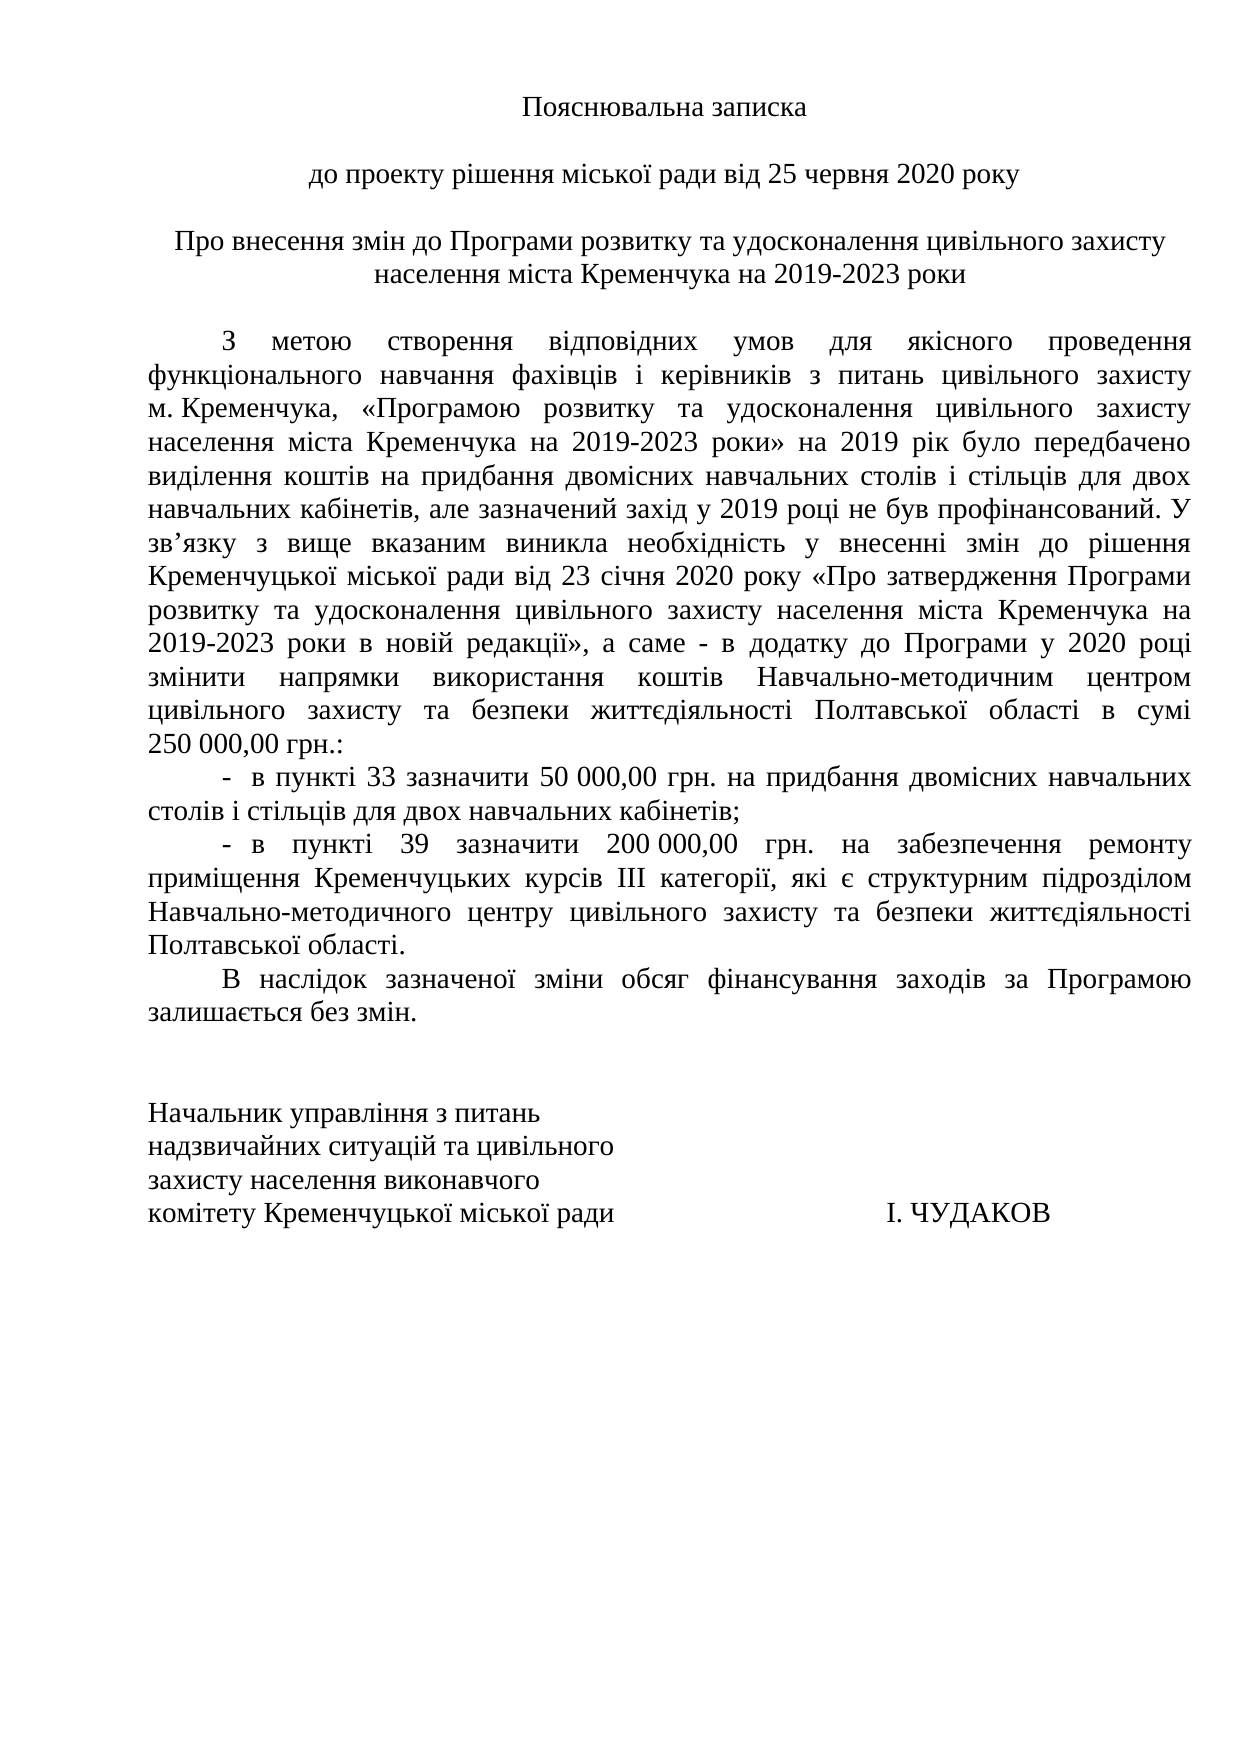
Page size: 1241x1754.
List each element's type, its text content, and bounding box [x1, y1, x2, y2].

list в пункті 39 зазначити 200 000,00 грн. на забезпечення ремонту приміщення Кременчуцьких курсів ІІІ категорії, які є структурним підрозділом Навчально-методичного центру цивільного захисту та безпеки життєдіяльності Полтавської області. [148, 827, 1192, 961]
text В наслідок зазначеної зміни обсяг фінансування заходів за Програмою залишається без змін. [148, 961, 1192, 1028]
text Про внесення змін до Програми розвитку та удосконалення цивільного захисту населення міста Кременчука на 2019-2023 роки [148, 223, 1192, 290]
text надзвичайних ситуацій та цивільного [148, 1128, 1181, 1162]
text Пояснювальна записка [148, 89, 1181, 122]
text комітету Кременчуцької міської ради І. ЧУДАКОВ [148, 1196, 1181, 1229]
list в пункті 33 зазначити 50 000,00 грн. на придбання двомісних навчальних столів і стільців для двох навчальних кабінетів; [148, 759, 1192, 827]
text до проекту рішення міської ради від 25 червня 2020 року [148, 156, 1181, 189]
text Начальник управління з питань [148, 1095, 1181, 1128]
text захисту населення виконавчого [148, 1162, 1181, 1196]
text З метою створення відповідних умов для якісного проведення функціонального навчання фахівців і керівників з питань цивільного захисту м. Кременчука, «Програмою розвитку та удосконалення цивільного захисту населення міста Кременчука на 2019-2023 роки» на 2019 рік було передбачено виділення коштів на придбання двомісних навчальних столів і стільців для двох навчальних кабінетів, але зазначений захід у 2019 році не був профінансований. У зв’язку з вище вказаним виникла необхідність у внесенні змін до рішення Кременчуцької міської ради від 23 січня 2020 року «Про затвердження Програми розвитку та удосконалення цивільного захисту населення міста Кременчука на 2019-2023 роки в новій редакції», а саме - в додатку до Програми у 2020 році змінити напрямки використання коштів Навчально-методичним центром цивільного захисту та безпеки життєдіяльності Полтавської області в сумі 250 000,00 грн.: [148, 323, 1192, 759]
